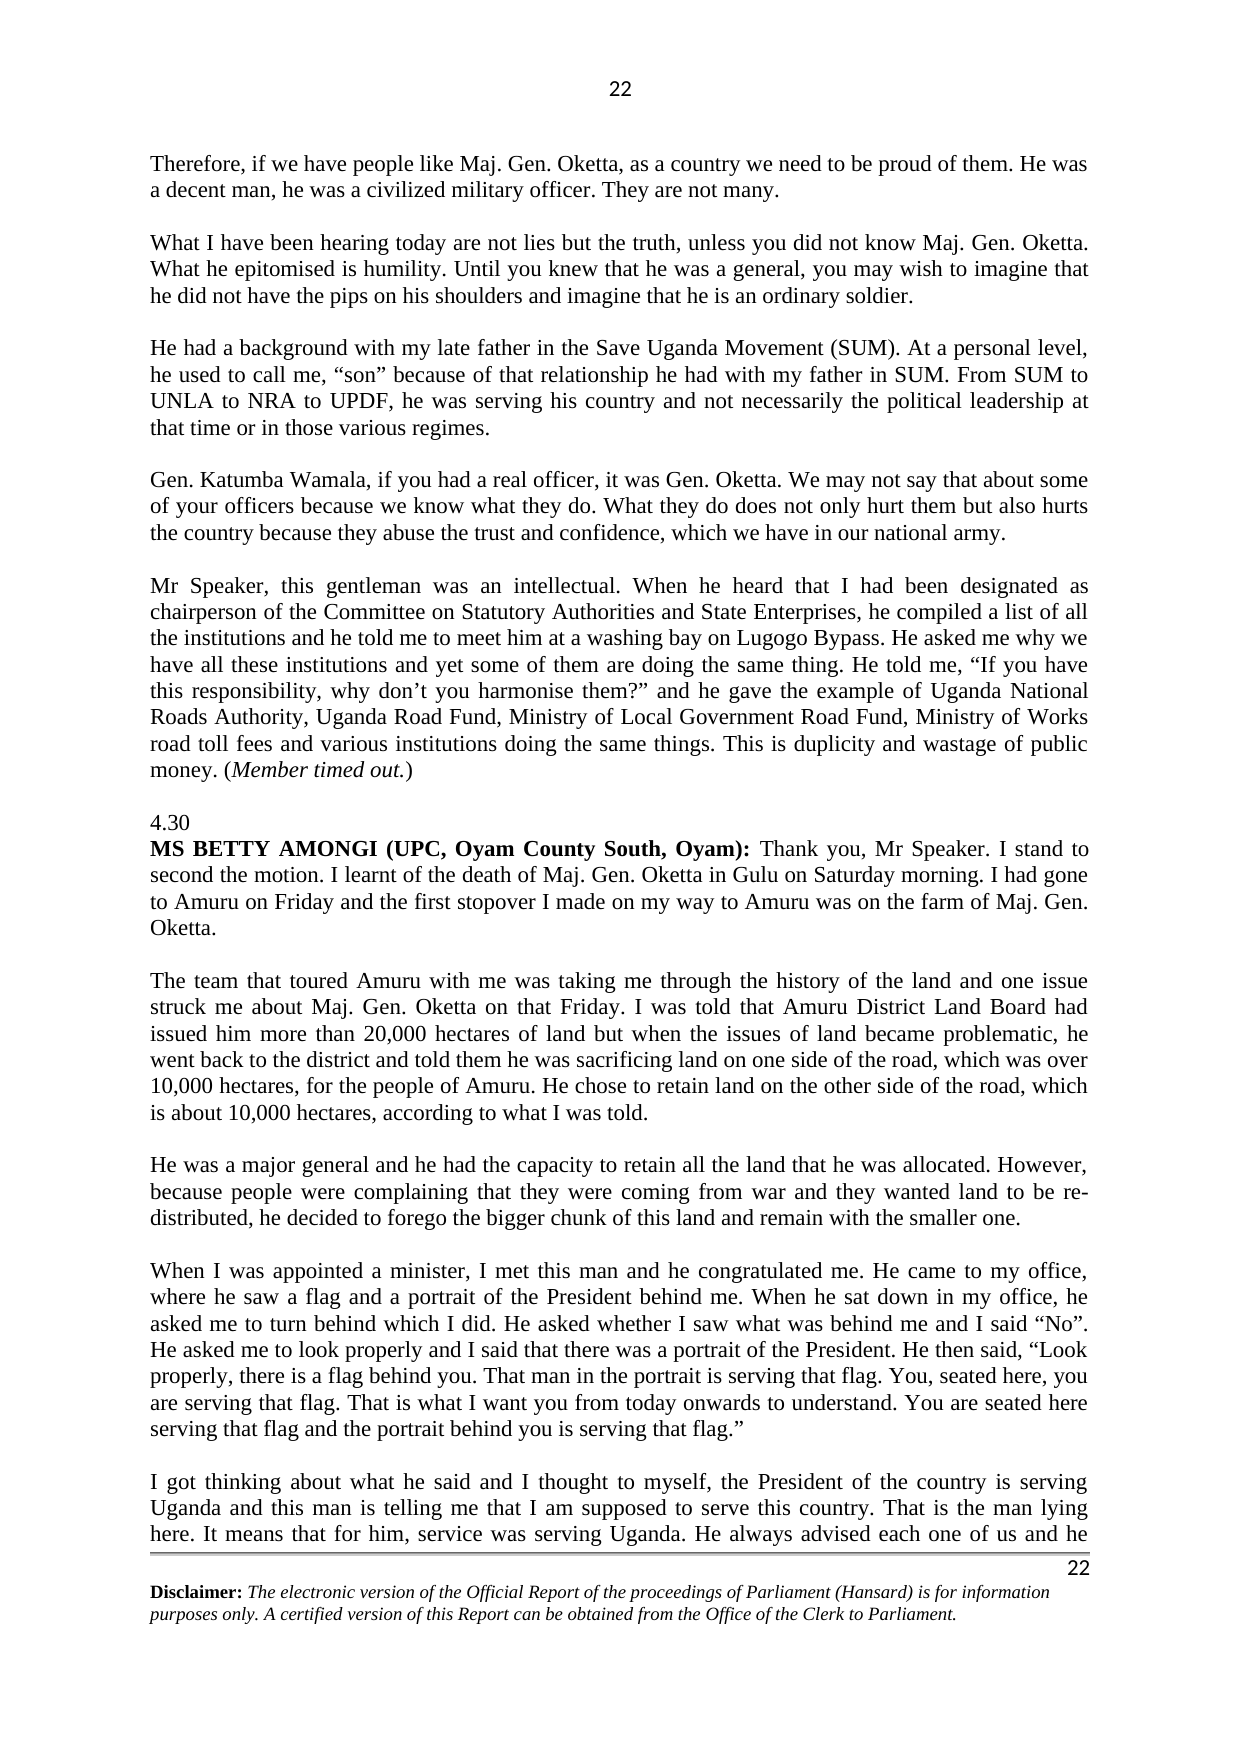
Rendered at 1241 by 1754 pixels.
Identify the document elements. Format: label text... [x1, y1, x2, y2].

text 4.30 [150, 809, 1090, 835]
text Gen. Katumba Wamala, if you had a real officer, it was Gen. Oketta. We may not say that about some of your officers because we know what they do. What they do does not only hurt them but also hurts the country because they abuse the trust and confidence, which we have in our national army. [150, 466, 1090, 545]
text The team that toured Amuru with me was taking me through the history of the land and one issue struck me about Maj. Gen. Oketta on that Friday. I was told that Amuru District Land Board had issued him more than 20,000 hectares of land but when the issues of land became problematic, he went back to the district and told them he was sacrificing land on one side of the road, which was over 10,000 hectares, for the people of Amuru. He chose to retain land on the other side of the road, which is about 10,000 hectares, according to what I was told. [150, 967, 1090, 1125]
text He had a background with my late father in the Save Uganda Movement (SUM). At a personal level, he used to call me, “son” because of that relationship he had with my father in SUM. From SUM to UNLA to NRA to UPDF, he was serving his country and not necessarily the political leadership at that time or in those various regimes. [150, 334, 1090, 440]
picture [150, 1552, 1090, 1556]
text He was a major general and he had the capacity to retain all the land that he was allocated. However, because people were complaining that they were coming from war and they wanted land to be re-distributed, he decided to forego the bigger chunk of this land and remain with the smaller one. [150, 1151, 1090, 1231]
text MS BETTY AMONGI (UPC, Oyam County South, Oyam): Thank you, Mr Speaker. I stand to second the motion. I learnt of the death of Maj. Gen. Oketta in Gulu on Saturday morning. I had gone to Amuru on Friday and the first stopover I made on my way to Amuru was on the farm of Maj. Gen. Oketta. [150, 835, 1090, 941]
text Mr Speaker, this gentleman was an intellectual. When he heard that I had been designated as chairperson of the Committee on Statutory Authorities and State Enterprises, he compiled a list of all the institutions and he told me to meet him at a washing bay on Lugogo Bypass. He asked me why we have all these institutions and yet some of them are doing the same thing. He told me, “If you have this responsibility, why don’t you harmonise them?” and he gave the example of Uganda National Roads Authority, Uganda Road Fund, Ministry of Local Government Road Fund, Ministry of Works road toll fees and various institutions doing the same things. This is duplicity and wastage of public money. (Member timed out.) [150, 572, 1090, 782]
text What I have been hearing today are not lies but the truth, unless you did not know Maj. Gen. Oketta. What he epitomised is humility. Until you knew that he was a general, you may wish to imagine that he did not have the pips on his shoulders and imagine that he is an ordinary soldier. [150, 229, 1090, 308]
text Therefore, if we have people like Maj. Gen. Oketta, as a country we need to be proud of them. He was a decent man, he was a civilized military officer. They are not many. [150, 150, 1090, 203]
text When I was appointed a minister, I met this man and he congratulated me. He came to my office, where he saw a flag and a portrait of the President behind me. When he sat down in my office, he asked me to turn behind which I did. He asked whether I saw what was behind me and I said “No”. He asked me to look properly and I said that there was a portrait of the President. He then said, “Look properly, there is a flag behind you. That man in the portrait is serving that flag. You, seated here, you are serving that flag. That is what I want you from today onwards to understand. You are seated here serving that flag and the portrait behind you is serving that flag.” [150, 1257, 1090, 1441]
